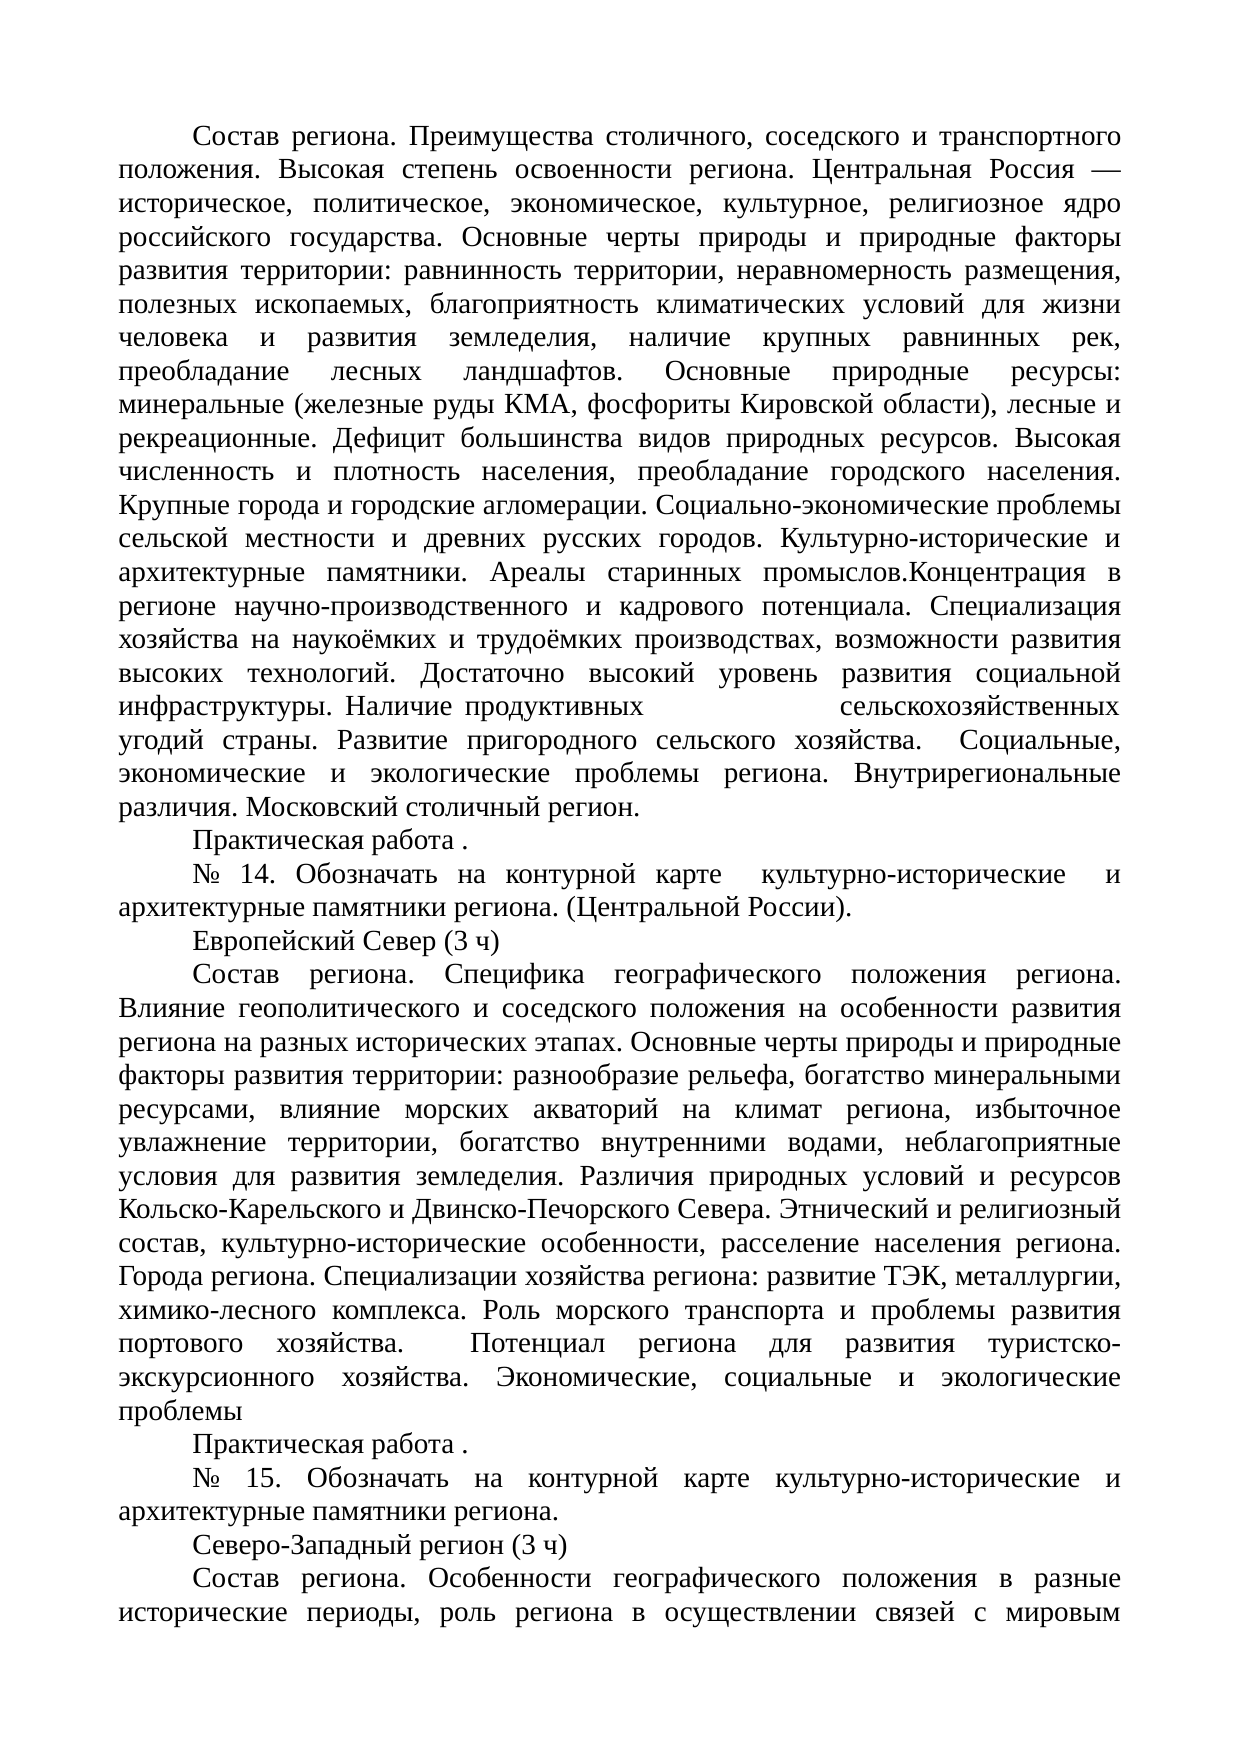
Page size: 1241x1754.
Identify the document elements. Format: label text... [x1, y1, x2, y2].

text Практическая работа . [118, 822, 1122, 856]
text Европейский Север (3 ч) [118, 923, 1122, 957]
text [118, 1560, 1122, 1627]
text Северо-Западный регион (3 ч) [118, 1527, 1122, 1560]
text № 14. Обозначать на контурной карте культурно-исторические и архитектурные памятники региона. (Центральной России). [118, 856, 1122, 923]
text № 15. Обозначать на контурной карте культурно-исторические и архитектурные памятники региона. [118, 1460, 1122, 1527]
text Состав региона. Преимущества столичного, соседского и транспортного положения. Высокая степень освоенности региона. Центральная Россия — историческое, политическое, экономическое, культурное, религиозное ядро российского государства. Основные черты природы и природные факторы развития территории: равнинность территории, неравномерность размещения, полезных ископаемых, благоприятность климатических условий для жизни человека и развития земледелия, наличие крупных равнинных рек, преобладание лесных ландшафтов. Основные природные ресурсы: минеральные (железные руды КМА, фосфориты Кировской области), лесные и рекреационные. Дефицит большинства видов природных ресурсов. Высокая численность и плотность населения, преобладание городского населения. Крупные города и городские агломерации. Социально-экономические проблемы сельской местности и древних русских городов. Культурно-исторические и архитектурные памятники. Ареалы старинных промыслов.Концентрация в регионе научно-производственного и кадрового потенциала. Специализация хозяйства на наукоёмких и трудоёмких производствах, возможности развития высоких технологий. Достаточно высокий уровень развития социальной инфраструктуры. Наличие продуктивных сельскохозяйственных угодий страны. Развитие пригородного сельского хозяйства. Социальные, экономические и экологические проблемы региона. Внутрирегиональные различия. Московский столичный регион. [118, 118, 1122, 822]
text Практическая работа . [118, 1426, 1122, 1460]
text Состав региона. Специфика географического положения региона. Влияние геополитического и соседского положения на особенности развития региона на разных исторических этапах. Основные черты природы и природные факторы развития территории: разнообразие рельефа, богатство минеральными ресурсами, влияние морских акваторий на климат региона, избыточное увлажнение территории, богатство внутренними водами, неблагоприятные условия для развития земледелия. Различия природных условий и ресурсов Кольско-Карельского и Двинско-Печорского Севера. Этнический и религиозный состав, культурно-исторические особенности, расселение населения региона. Города региона. Специализации хозяйства региона: развитие ТЭК, металлургии, химико-лесного комплекса. Роль морского транспорта и проблемы развития портового хозяйства. Потенциал региона для развития туристско-экскурсионного хозяйства. Экономические, социальные и экологические проблемы [118, 957, 1122, 1426]
